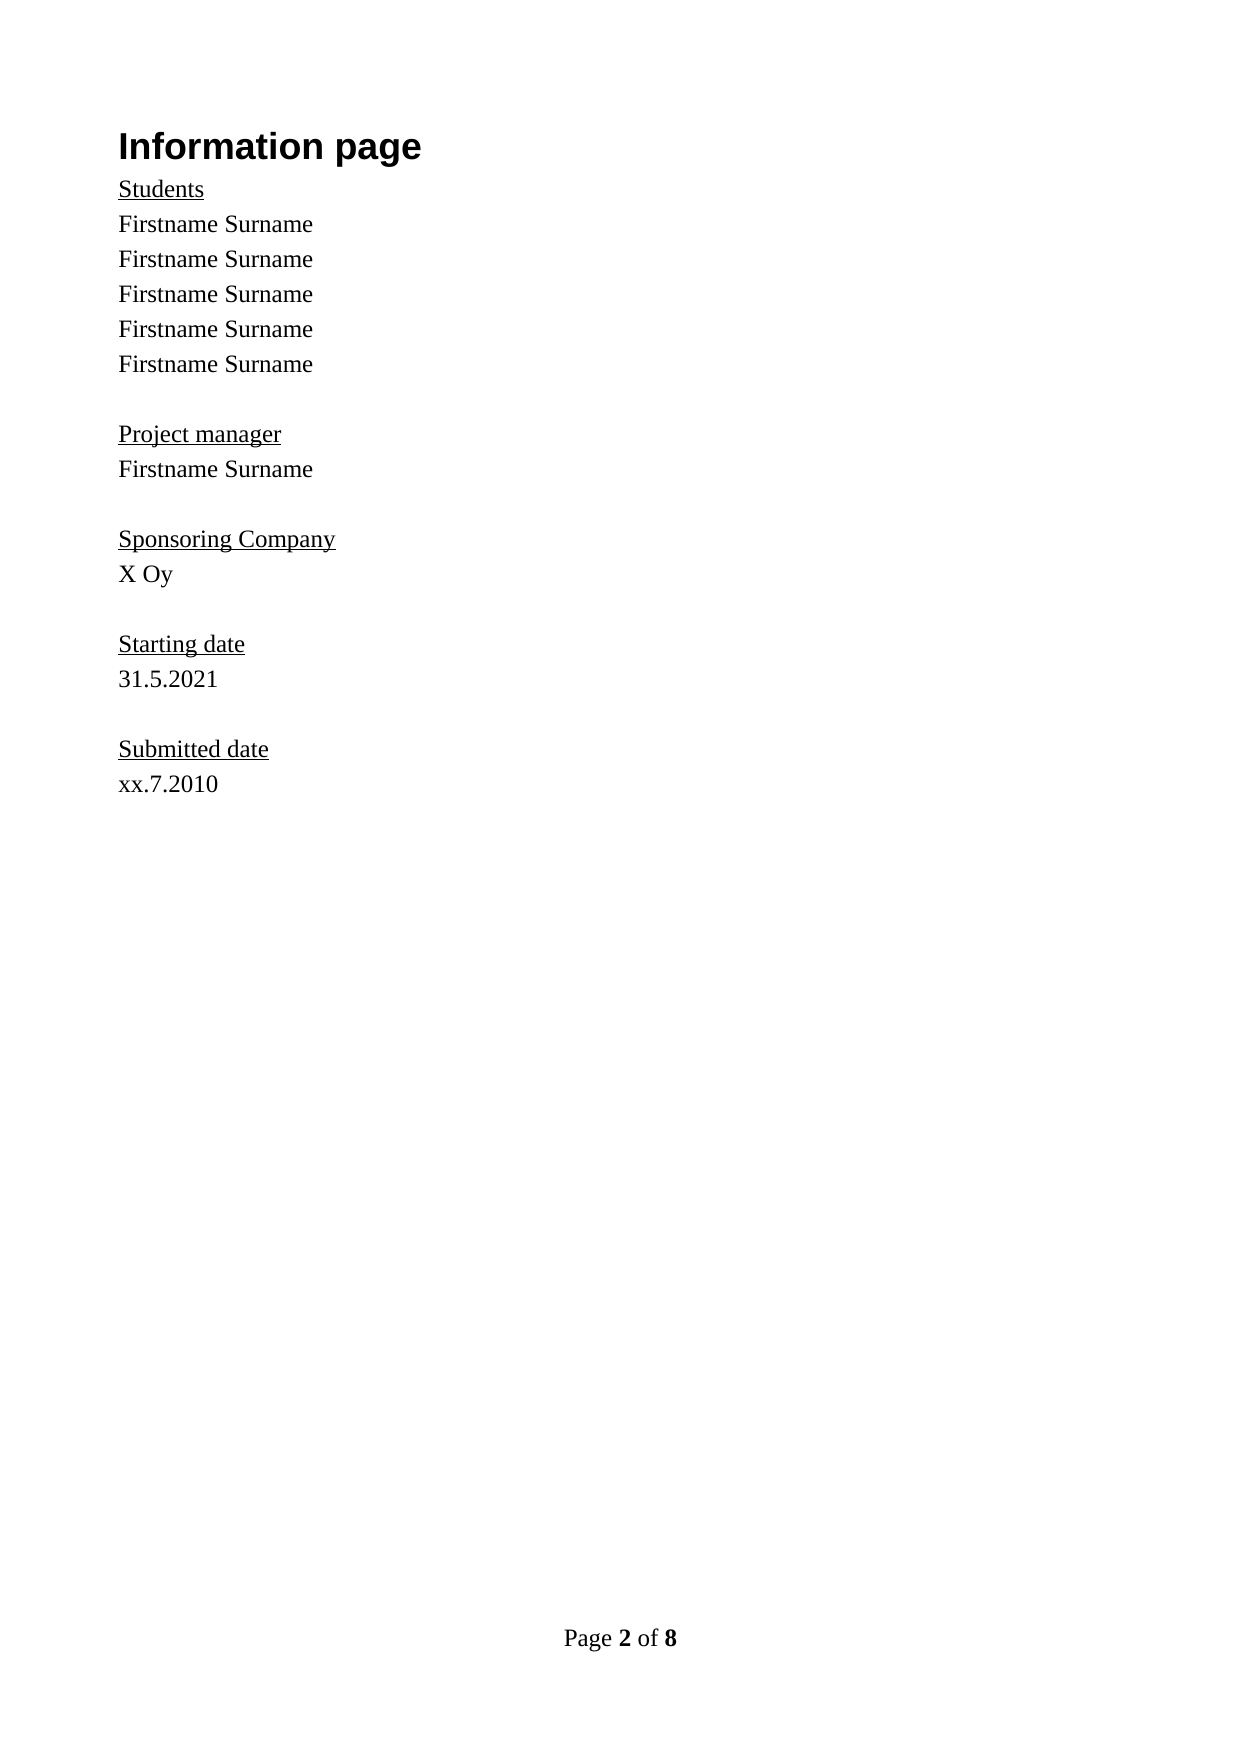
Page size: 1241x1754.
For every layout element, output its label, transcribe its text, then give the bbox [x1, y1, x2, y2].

text Information page [118, 124, 1122, 167]
text 31.5.2021 [118, 664, 1122, 692]
text Firstname Surname [118, 209, 1122, 237]
text xx.7.2010 [118, 769, 1122, 797]
text Sponsoring Company [118, 524, 1122, 552]
text Project manager [118, 419, 1122, 447]
text Firstname Surname [118, 244, 1122, 272]
text X Oy [118, 559, 1122, 587]
text Starting date [118, 629, 1122, 657]
text Firstname Surname [118, 279, 1122, 307]
text Firstname Surname [118, 314, 1122, 342]
text Submitted date [118, 734, 1122, 762]
text Students [118, 174, 1122, 202]
text Firstname Surname [118, 454, 1122, 482]
text Firstname Surname [118, 349, 1122, 377]
